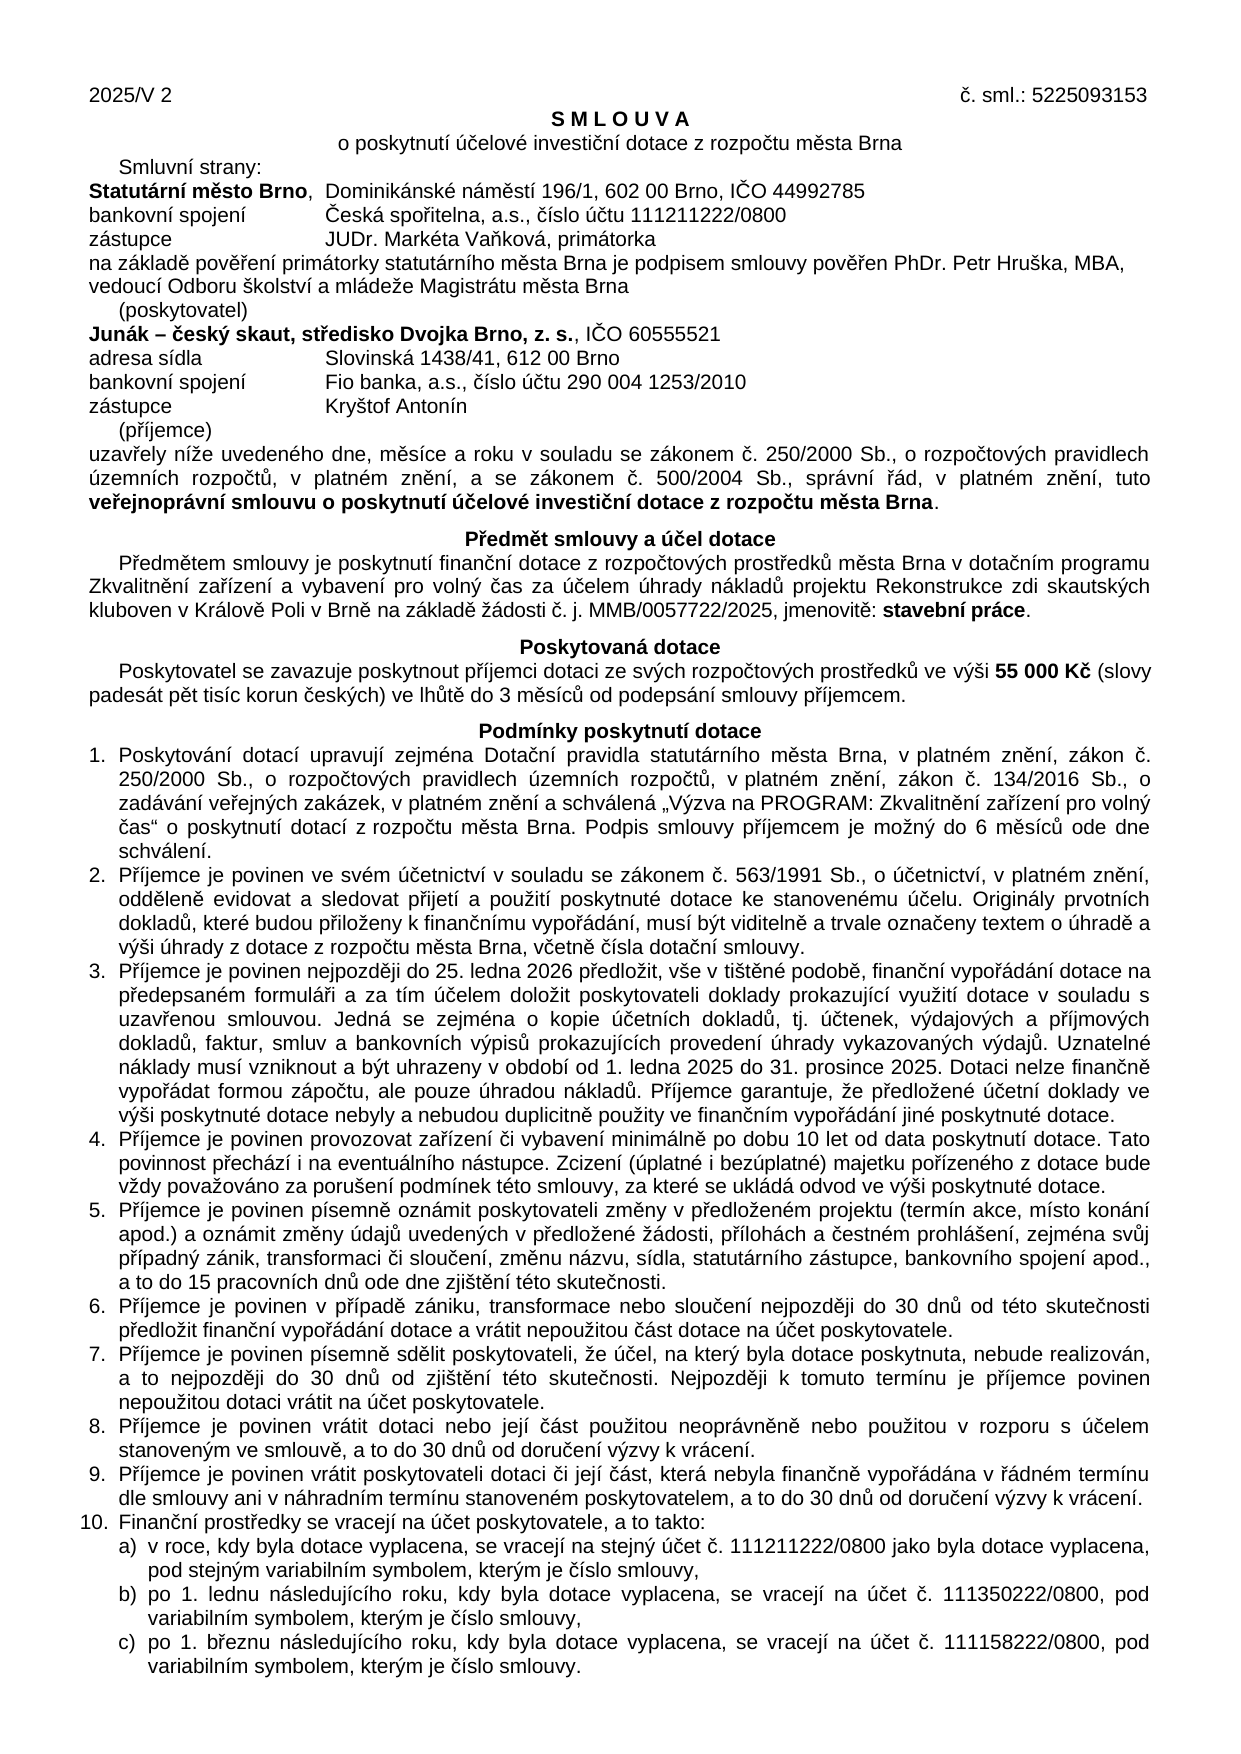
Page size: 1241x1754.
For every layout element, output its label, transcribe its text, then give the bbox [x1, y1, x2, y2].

text 3. Příjemce je povinen nejpozději do 25. ledna 2026 předložit, vše v tištěné podobě, finanční vypořádání dotace na předepsaném formuláři a za tím účelem doložit poskytovateli doklady prokazující využití dotace v souladu s uzavřenou smlouvou. Jedná se zejména o kopie účetních dokladů, tj. účtenek, výdajových a příjmových dokladů, faktur, smluv a bankovních výpisů prokazujících provedení úhrady vykazovaných výdajů. Uznatelné náklady musí vzniknout a být uhrazeny v období od 1. ledna 2025 do 31. prosince 2025. Dotaci nelze finančně vypořádat formou zápočtu, ale pouze úhradou nákladů. Příjemce garantuje, že předložené účetní doklady ve výši poskytnuté dotace nebyly a nebudou duplicitně použity ve finančním vypořádání jiné poskytnuté dotace. [89, 959, 1152, 1126]
text (příjemce) [89, 418, 1152, 442]
text 10. Finanční prostředky se vracejí na účet poskytovatele, a to takto: [74, 1510, 1152, 1534]
text uzavřely níže uvedeného dne, měsíce a roku v souladu se zákonem č. 250/2000 Sb., o rozpočtových pravidlech územních rozpočtů, v platném znění, a se zákonem č. 500/2004 Sb., správní řád, v platném znění, tuto veřejnoprávní smlouvu o poskytnutí účelové investiční dotace z rozpočtu města Brna. [89, 442, 1152, 514]
text bankovní spojení Česká spořitelna, a.s., číslo účtu 111211222/0800 [89, 202, 1152, 226]
text Předmět smlouvy a účel dotace [89, 526, 1152, 550]
text 6. Příjemce je povinen v případě zániku, transformace nebo sloučení nejpozději do 30 dnů od této skutečnosti předložit finanční vypořádání dotace a vrátit nepoužitou část dotace na účet poskytovatele. [89, 1294, 1152, 1342]
text 5. Příjemce je povinen písemně oznámit poskytovateli změny v předloženém projektu (termín akce, místo konání apod.) a oznámit změny údajů uvedených v předložené žádosti, přílohách a čestném prohlášení, zejména svůj případný zánik, transformaci či sloučení, změnu názvu, sídla, statutárního zástupce, bankovního spojení apod., a to do 15 pracovních dnů ode dne zjištění této skutečnosti. [89, 1198, 1152, 1294]
text 2. Příjemce je povinen ve svém účetnictví v souladu se zákonem č. 563/1991 Sb., o účetnictví, v platném znění, odděleně evidovat a sledovat přijetí a použití poskytnuté dotace ke stanovenému účelu. Originály prvotních dokladů, které budou přiloženy k finančnímu vypořádání, musí být viditelně a trvale označeny textem o úhradě a výši úhrady z dotace z rozpočtu města Brna, včetně čísla dotační smlouvy. [89, 863, 1152, 959]
text 1. Poskytování dotací upravují zejména Dotační pravidla statutárního města Brna, v platném znění, zákon č. 250/2000 Sb., o rozpočtových pravidlech územních rozpočtů, v platném znění, zákon č. 134/2016 Sb., o zadávání veřejných zakázek, v platném znění a schválená „Výzva na PROGRAM: Zkvalitnění zařízení pro volný čas“ o poskytnutí dotací z rozpočtu města Brna. Podpis smlouvy příjemcem je možný do 6 měsíců ode dne schválení. [89, 743, 1152, 863]
text 7. Příjemce je povinen písemně sdělit poskytovateli, že účel, na který byla dotace poskytnuta, nebude realizován, a to nejpozději do 30 dnů od zjištění této skutečnosti. Nejpozději k tomuto termínu je příjemce povinen nepoužitou dotaci vrátit na účet poskytovatele. [89, 1342, 1152, 1414]
text zástupce Kryštof Antonín [89, 394, 1152, 418]
text 2025/V 2 č. sml.: 5225093153 [89, 83, 1152, 107]
text bankovní spojení Fio banka, a.s., číslo účtu 290 004 1253/2010 [89, 370, 1152, 394]
text a) v roce, kdy byla dotace vyplacena, se vracejí na stejný účet č. 111211222/0800 jako byla dotace vyplacena, pod stejným variabilním symbolem, kterým je číslo smlouvy, [118, 1534, 1152, 1582]
text Smluvní strany: [89, 154, 1152, 178]
text S M L O U V A [89, 107, 1152, 131]
text 8. Příjemce je povinen vrátit dotaci nebo její část použitou neoprávněně nebo použitou v rozporu s účelem stanoveným ve smlouvě, a to do 30 dnů od doručení výzvy k vrácení. [89, 1414, 1152, 1462]
text Statutární město Brno, Dominikánské náměstí 196/1, 602 00 Brno, IČO 44992785 [89, 178, 1152, 202]
text na základě pověření primátorky statutárního města Brna je podpisem smlouvy pověřen PhDr. Petr Hruška, MBA, [89, 250, 1152, 274]
text 9. Příjemce je povinen vrátit poskytovateli dotaci či její část, která nebyla finančně vypořádána v řádném termínu dle smlouvy ani v náhradním termínu stanoveném poskytovatelem, a to do 30 dnů od doručení výzvy k vrácení. [89, 1462, 1152, 1510]
text Podmínky poskytnutí dotace [89, 719, 1152, 743]
text o poskytnutí účelové investiční dotace z rozpočtu města Brna [89, 131, 1152, 154]
text Poskytovatel se zavazuje poskytnout příjemci dotaci ze svých rozpočtových prostředků ve výši 55 000 Kč (slovy padesát pět tisíc korun českých) ve lhůtě do 3 měsíců od podepsání smlouvy příjemcem. [89, 659, 1152, 707]
text zástupce JUDr. Markéta Vaňková, primátorka [89, 226, 1152, 250]
text adresa sídla Slovinská 1438/41, 612 00 Brno [89, 346, 1152, 370]
text b) po 1. lednu následujícího roku, kdy byla dotace vyplacena, se vracejí na účet č. 111350222/0800, pod variabilním symbolem, kterým je číslo smlouvy, [118, 1582, 1152, 1629]
text vedoucí Odboru školství a mládeže Magistrátu města Brna [89, 274, 1152, 298]
text Junák – český skaut, středisko Dvojka Brno, z. s., IČO 60555521 [89, 322, 1152, 346]
text (poskytovatel) [89, 298, 1152, 322]
text Poskytovaná dotace [89, 635, 1152, 659]
text 4. Příjemce je povinen provozovat zařízení či vybavení minimálně po dobu 10 let od data poskytnutí dotace. Tato povinnost přechází i na eventuálního nástupce. Zcizení (úplatné i bezúplatné) majetku pořízeného z dotace bude vždy považováno za porušení podmínek této smlouvy, za které se ukládá odvod ve výši poskytnuté dotace. [89, 1126, 1152, 1198]
text c) po 1. březnu následujícího roku, kdy byla dotace vyplacena, se vracejí na účet č. 111158222/0800, pod variabilním symbolem, kterým je číslo smlouvy. [118, 1629, 1152, 1677]
text Předmětem smlouvy je poskytnutí finanční dotace z rozpočtových prostředků města Brna v dotačním programu Zkvalitnění zařízení a vybavení pro volný čas za účelem úhrady nákladů projektu Rekonstrukce zdi skautských kluboven v Králově Poli v Brně na základě žádosti č. j. MMB/0057722/2025, jmenovitě: stavební práce. [89, 550, 1152, 622]
